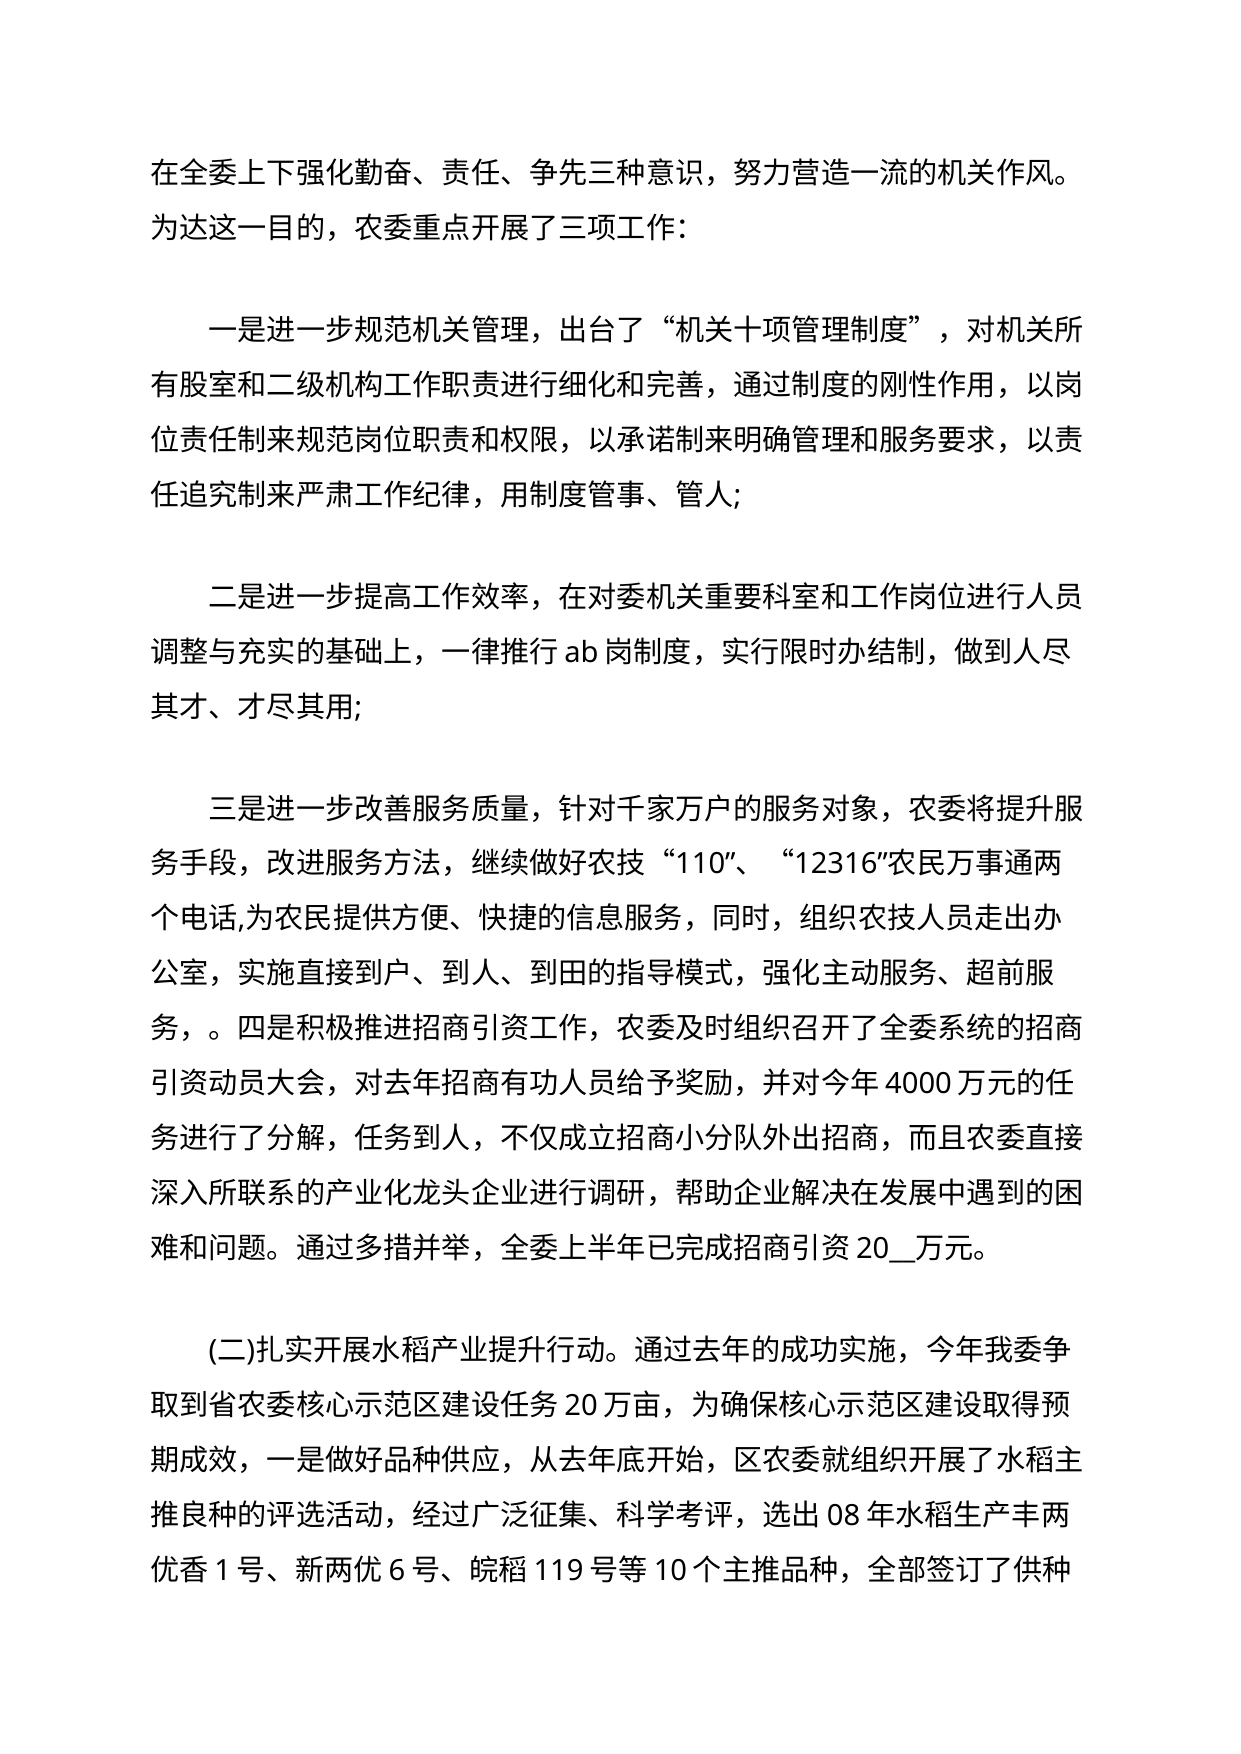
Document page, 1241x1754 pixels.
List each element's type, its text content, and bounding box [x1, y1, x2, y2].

text 三是进一步改善服务质量，针对千家万户的服务对象，农委将提升服务手段，改进服务方法，继续做好农技“110”、“12316”农民万事通两个电话,为农民提供方便、快捷的信息服务，同时，组织农技人员走出办公室，实施直接到户、到人、到田的指导模式，强化主动服务、超前服务，。四是积极推进招商引资工作，农委及时组织召开了全委系统的招商引资动员大会，对去年招商有功人员给予奖励，并对今年4000万元的任务进行了分解，任务到人，不仅成立招商小分队外出招商，而且农委直接深入所联系的产业化龙头企业进行调研，帮助企业解决在发展中遇到的困难和问题。通过多措并举，全委上半年已完成招商引资20__万元。 [150, 785, 1090, 1267]
text 二是进一步提高工作效率，在对委机关重要科室和工作岗位进行人员调整与充实的基础上，一律推行ab岗制度，实行限时办结制，做到人尽其才、才尽其用; [150, 573, 1090, 726]
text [150, 1327, 1090, 1589]
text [150, 150, 1090, 247]
text 一是进一步规范机关管理，出台了“机关十项管理制度”，对机关所有股室和二级机构工作职责进行细化和完善，通过制度的刚性作用，以岗位责任制来规范岗位职责和权限，以承诺制来明确管理和服务要求，以责任追究制来严肃工作纪律，用制度管事、管人; [150, 307, 1090, 514]
